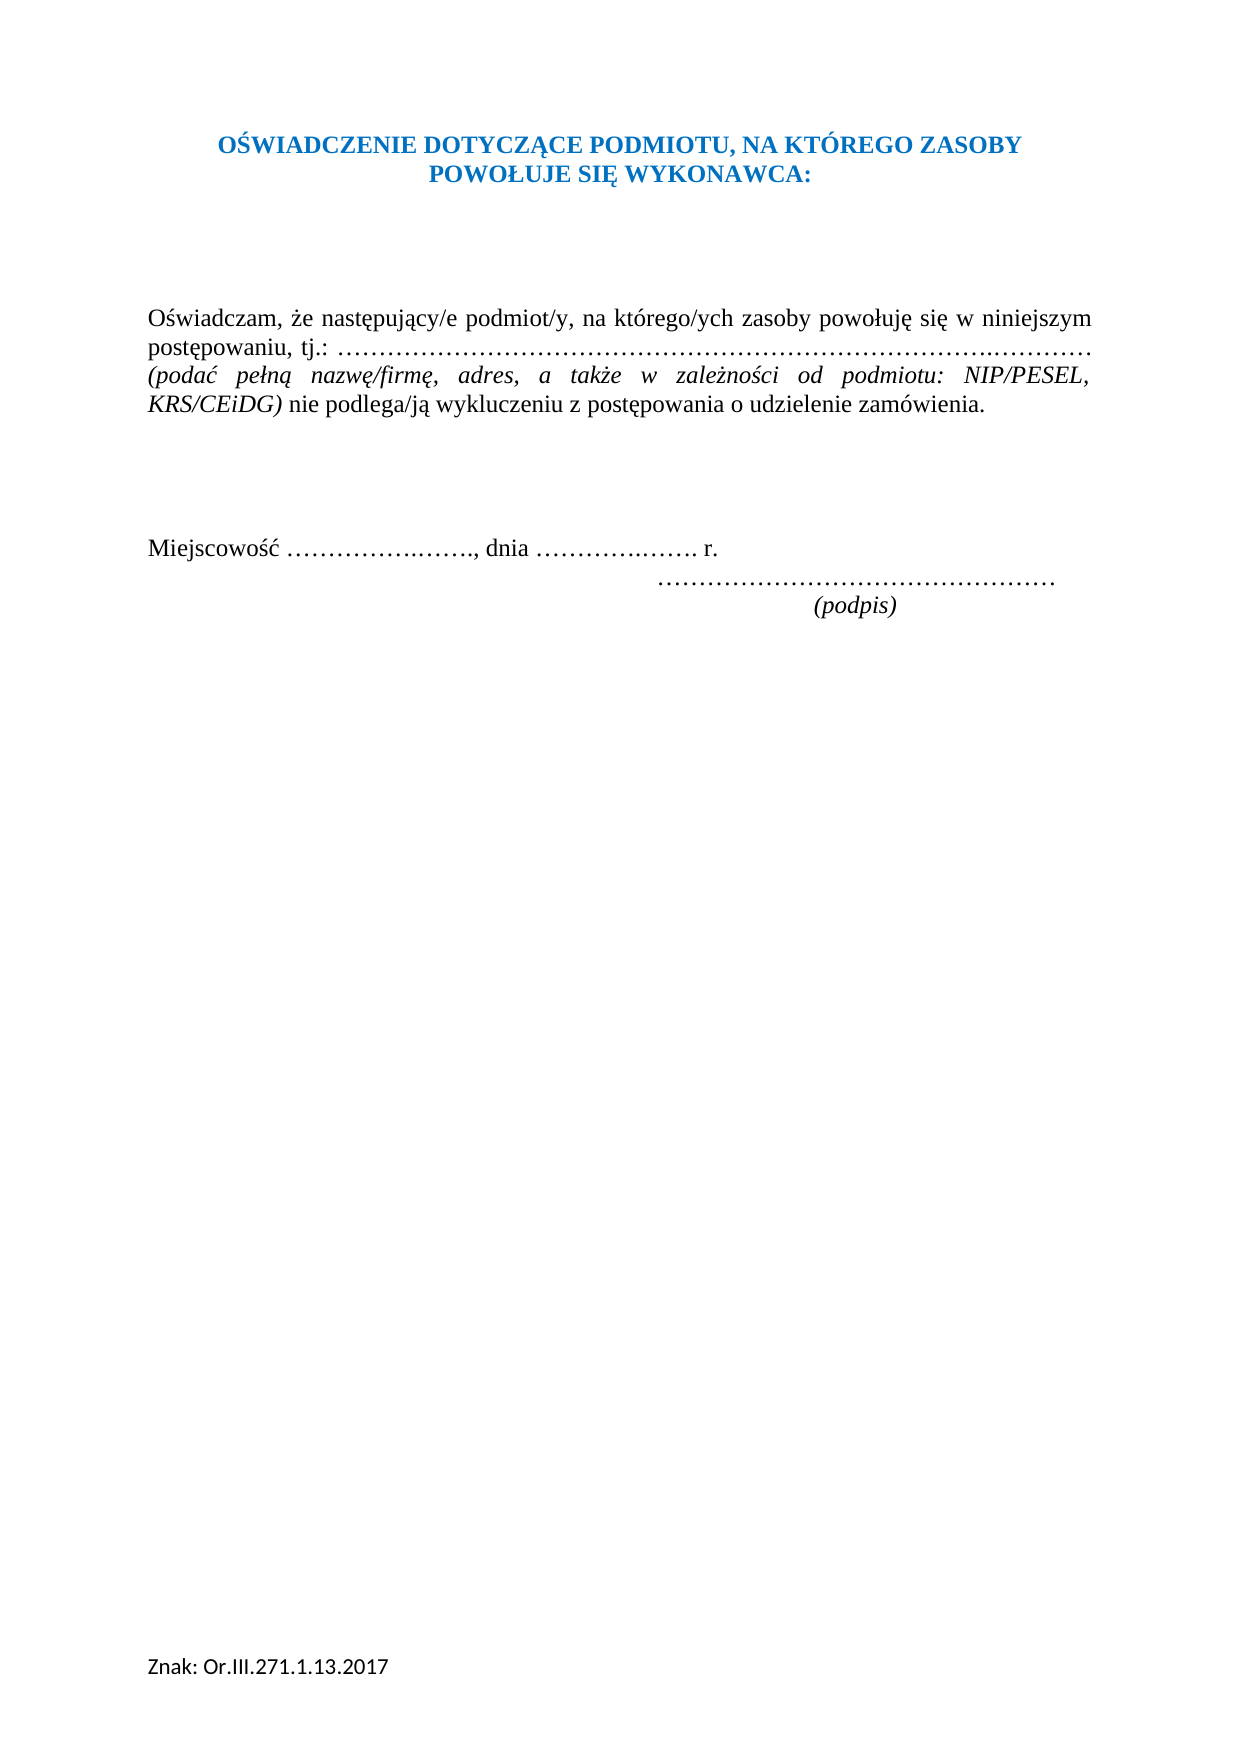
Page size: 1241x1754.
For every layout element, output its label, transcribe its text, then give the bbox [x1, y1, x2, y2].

text OŚWIADCZENIE DOTYCZĄCE PODMIOTU, NA KTÓREGO ZASOBY POWOŁUJE SIĘ WYKONAWCA: [148, 131, 1093, 188]
text ………………………………………… [620, 562, 1093, 591]
text Miejscowość …………….……., dnia ………….……. r. [148, 533, 1093, 562]
text (podpis) [620, 591, 1093, 619]
text Oświadczam, że następujący/e podmiot/y, na którego/ych zasoby powołuję się w niniejszym postępowaniu, tj.: …………………………………………………………………….………… (podać pełną nazwę/firmę, adres, a także w zależności od podmiotu: NIP/PESEL, KRS/CEiDG) nie podlega/ją wykluczeniu z postępowania o udzielenie zamówienia. [148, 303, 1093, 418]
